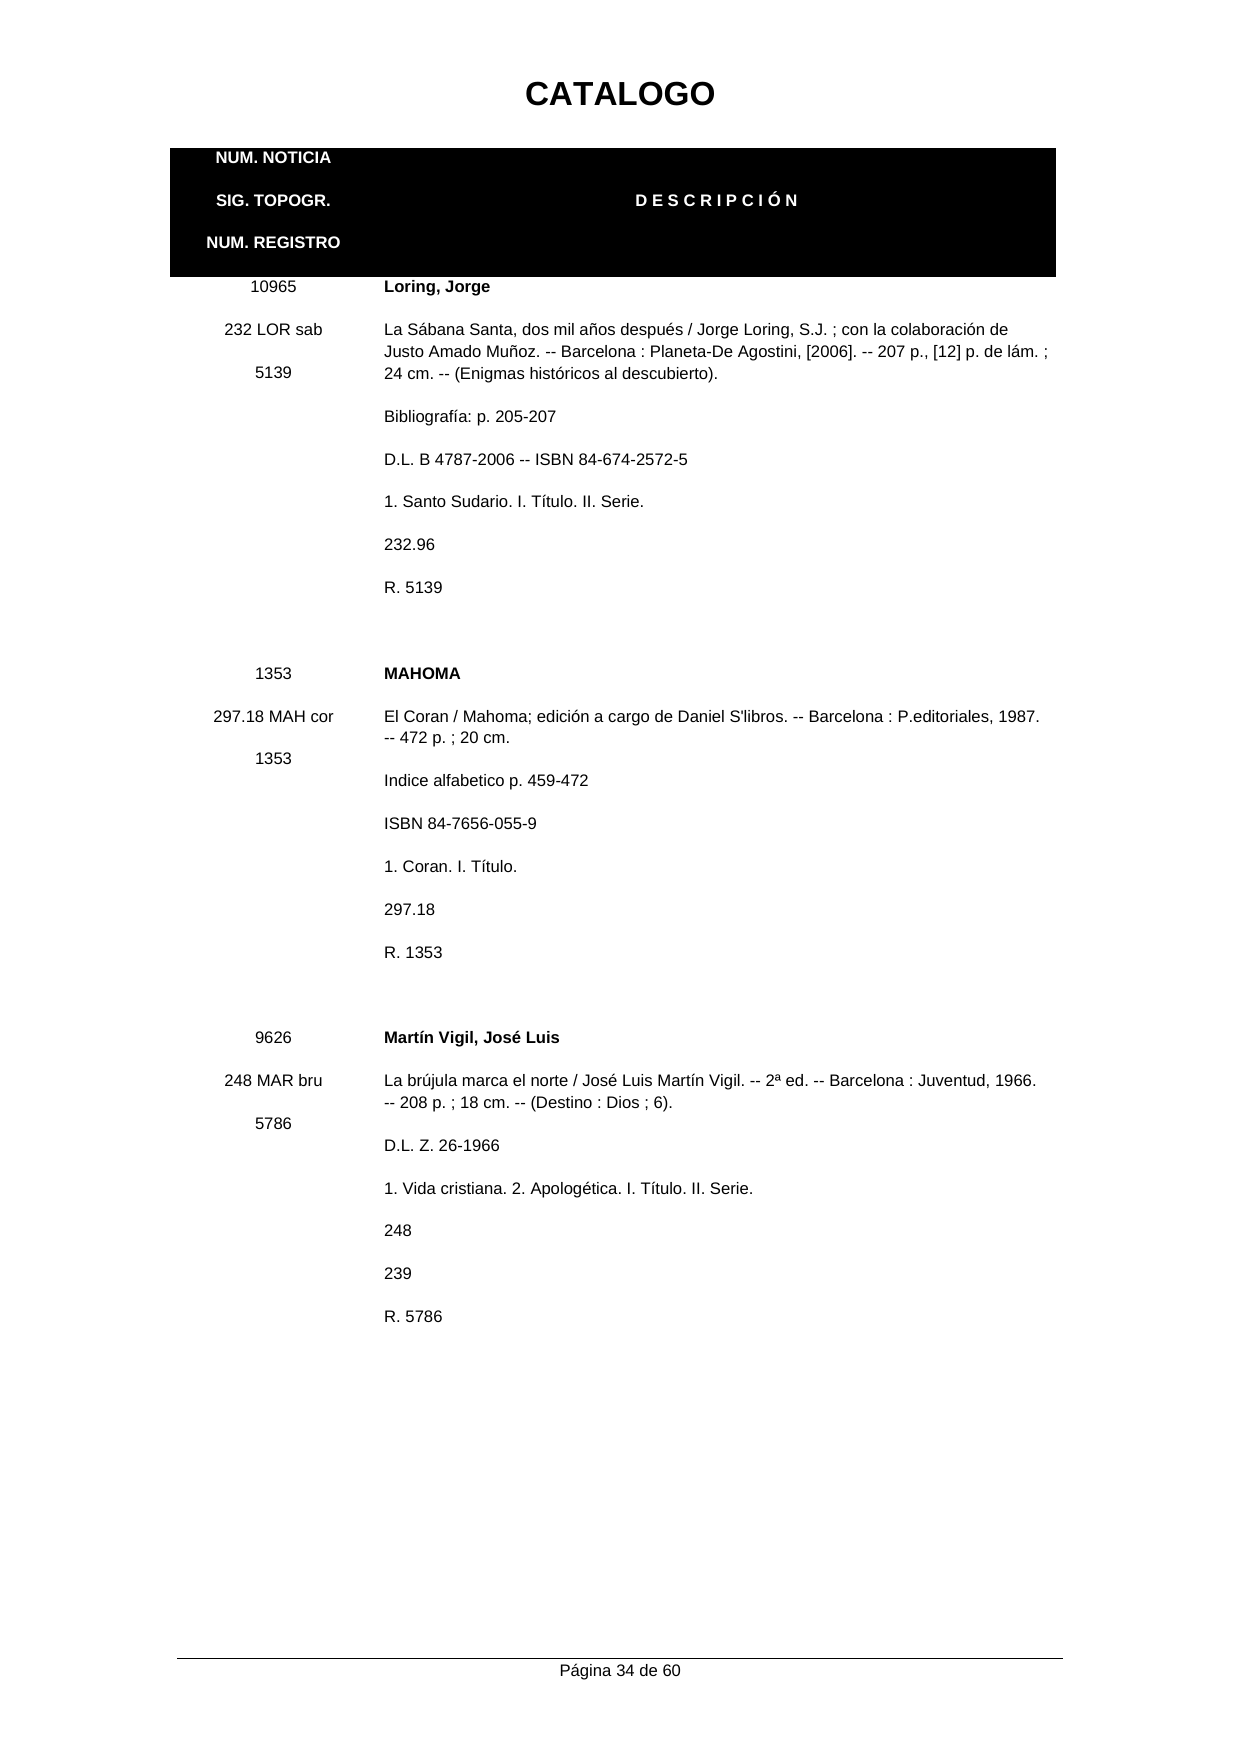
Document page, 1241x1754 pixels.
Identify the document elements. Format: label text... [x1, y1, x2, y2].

table_cell 1353 297.18 MAH cor 1353 [170, 664, 377, 1028]
table_cell Martín Vigil, José Luis La brújula marca el norte / José Luis Martín Vigil. -- 2ª ed. -- Barcelona : Juventud, 1966. -- 208 p. ; 18 cm. -- (Destino : Dios ; 6). D.L. Z. 26-1966 1. Vida cristiana. 2. Apologética. I. Título. II. Serie. 248 239 R. 5786 [377, 1028, 1056, 1392]
table_cell 9626 248 MAR bru 5786 [170, 1028, 377, 1392]
table_header NUM. NOTICIA SIG. TOPOGR. NUM. REGISTRO [170, 148, 377, 277]
table_cell Loring, Jorge La Sábana Santa, dos mil años después / Jorge Loring, S.J. ; con la colaboración de Justo Amado Muñoz. -- Barcelona : Planeta-De Agostini, [2006]. -- 207 p., [12] p. de lám. ; 24 cm. -- (Enigmas históricos al descubierto). Bibliografía: p. 205-207 D.L. B 4787-2006 -- ISBN 84-674-2572-5 1. Santo Sudario. I. Título. II. Serie. 232.96 R. 5139 [377, 277, 1056, 663]
table_cell 10965 232 LOR sab 5139 [170, 277, 377, 663]
table_header D E S C R I P C I Ó N [377, 148, 1056, 277]
table_cell MAHOMA El Coran / Mahoma; edición a cargo de Daniel S'libros. -- Barcelona : P.editoriales, 1987. -- 472 p. ; 20 cm. Indice alfabetico p. 459-472 ISBN 84-7656-055-9 1. Coran. I. Título. 297.18 R. 1353 [377, 664, 1056, 1028]
